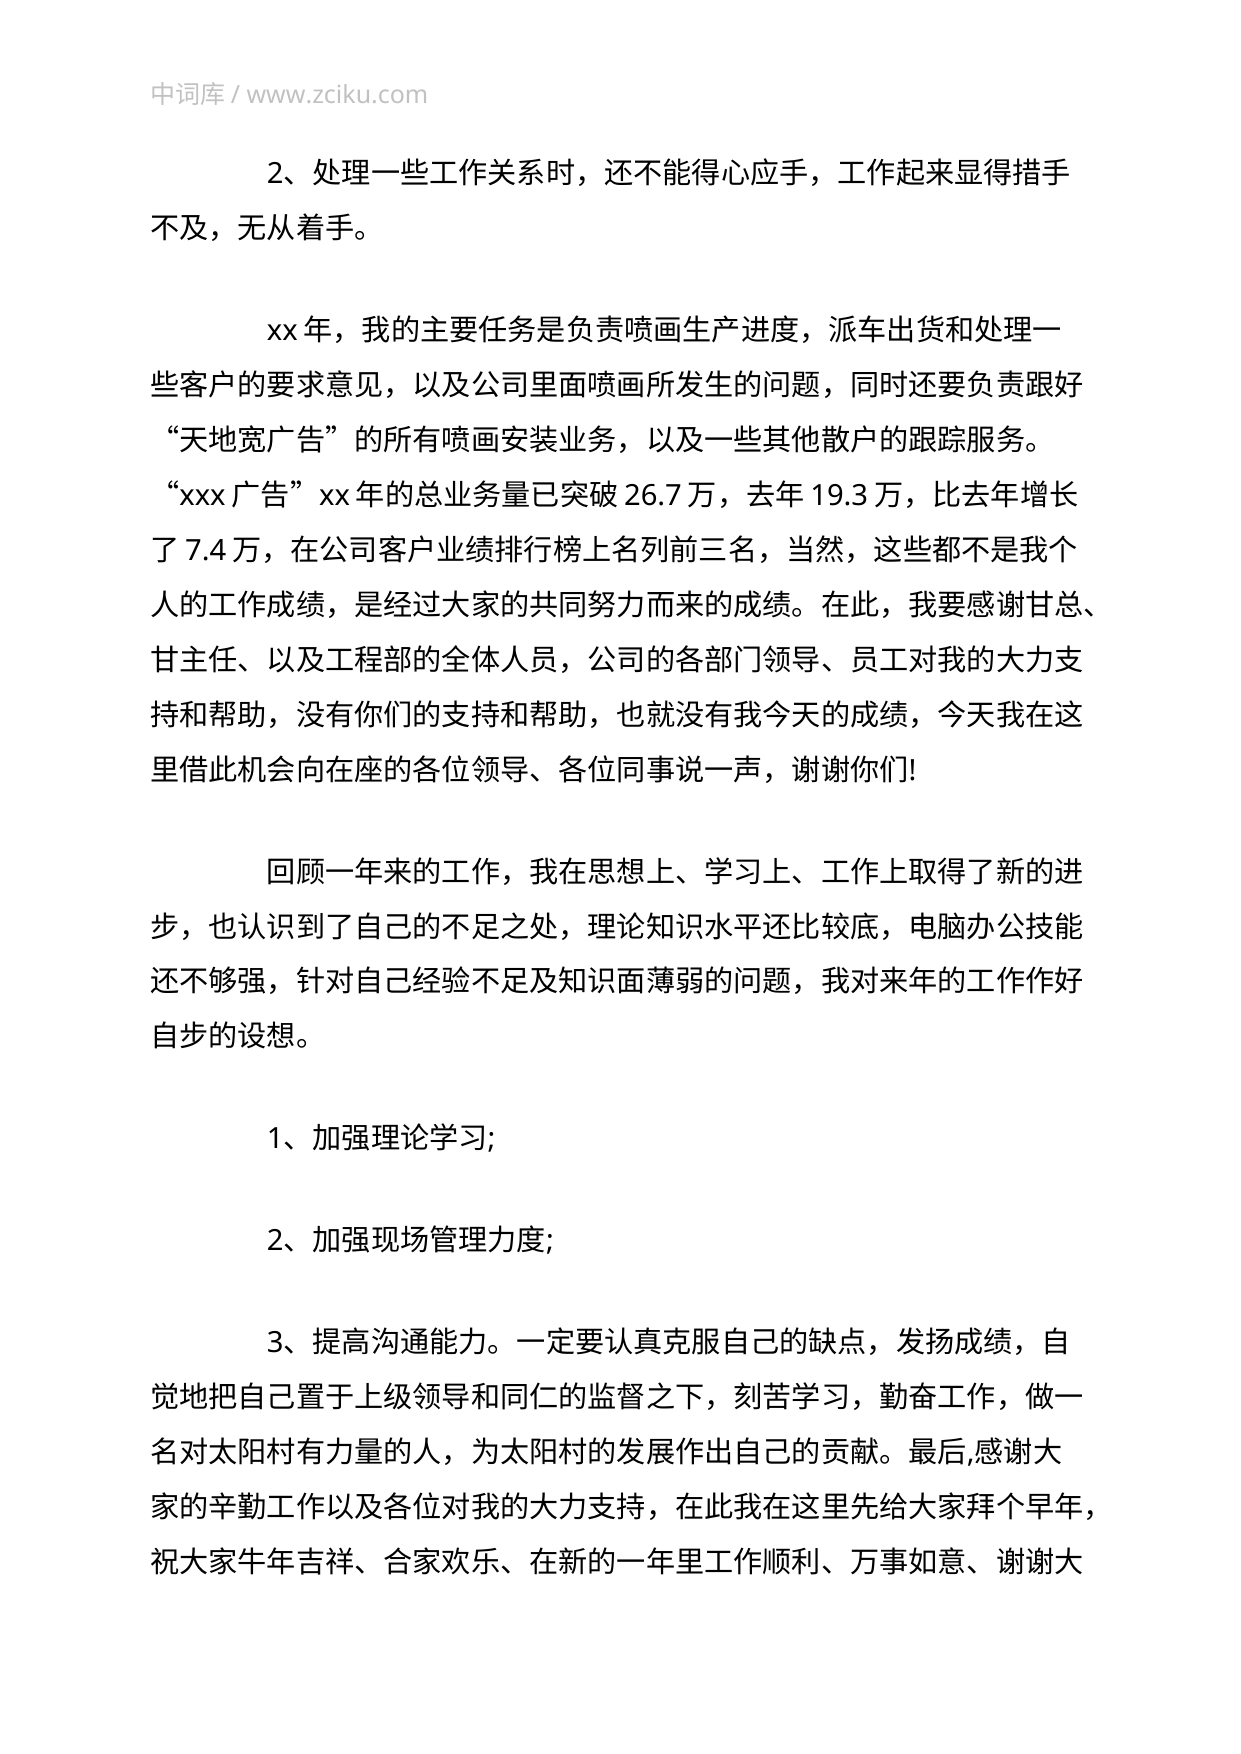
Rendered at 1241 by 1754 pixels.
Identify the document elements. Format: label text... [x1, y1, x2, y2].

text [150, 1319, 1090, 1581]
text 2、加强现场管理力度; [150, 1217, 1090, 1259]
text xx年，我的主要任务是负责喷画生产进度，派车出货和处理一些客户的要求意见，以及公司里面喷画所发生的问题，同时还要负责跟好“天地宽广告”的所有喷画安装业务，以及一些其他散户的跟踪服务。“xxx广告”xx年的总业务量已突破26.7万，去年19.3万，比去年增长了7.4万，在公司客户业绩排行榜上名列前三名，当然，这些都不是我个人的工作成绩，是经过大家的共同努力而来的成绩。在此，我要感谢甘总、甘主任、以及工程部的全体人员，公司的各部门领导、员工对我的大力支持和帮助，没有你们的支持和帮助，也就没有我今天的成绩，今天我在这里借此机会向在座的各位领导、各位同事说一声，谢谢你们! [150, 307, 1090, 789]
text 回顾一年来的工作，我在思想上、学习上、工作上取得了新的进步，也认识到了自己的不足之处，理论知识水平还比较底，电脑办公技能还不够强，针对自己经验不足及知识面薄弱的问题，我对来年的工作作好自步的设想。 [150, 848, 1090, 1055]
text 2、处理一些工作关系时，还不能得心应手，工作起来显得措手不及，无从着手。 [150, 150, 1090, 247]
text 1、加强理论学习; [150, 1115, 1090, 1157]
